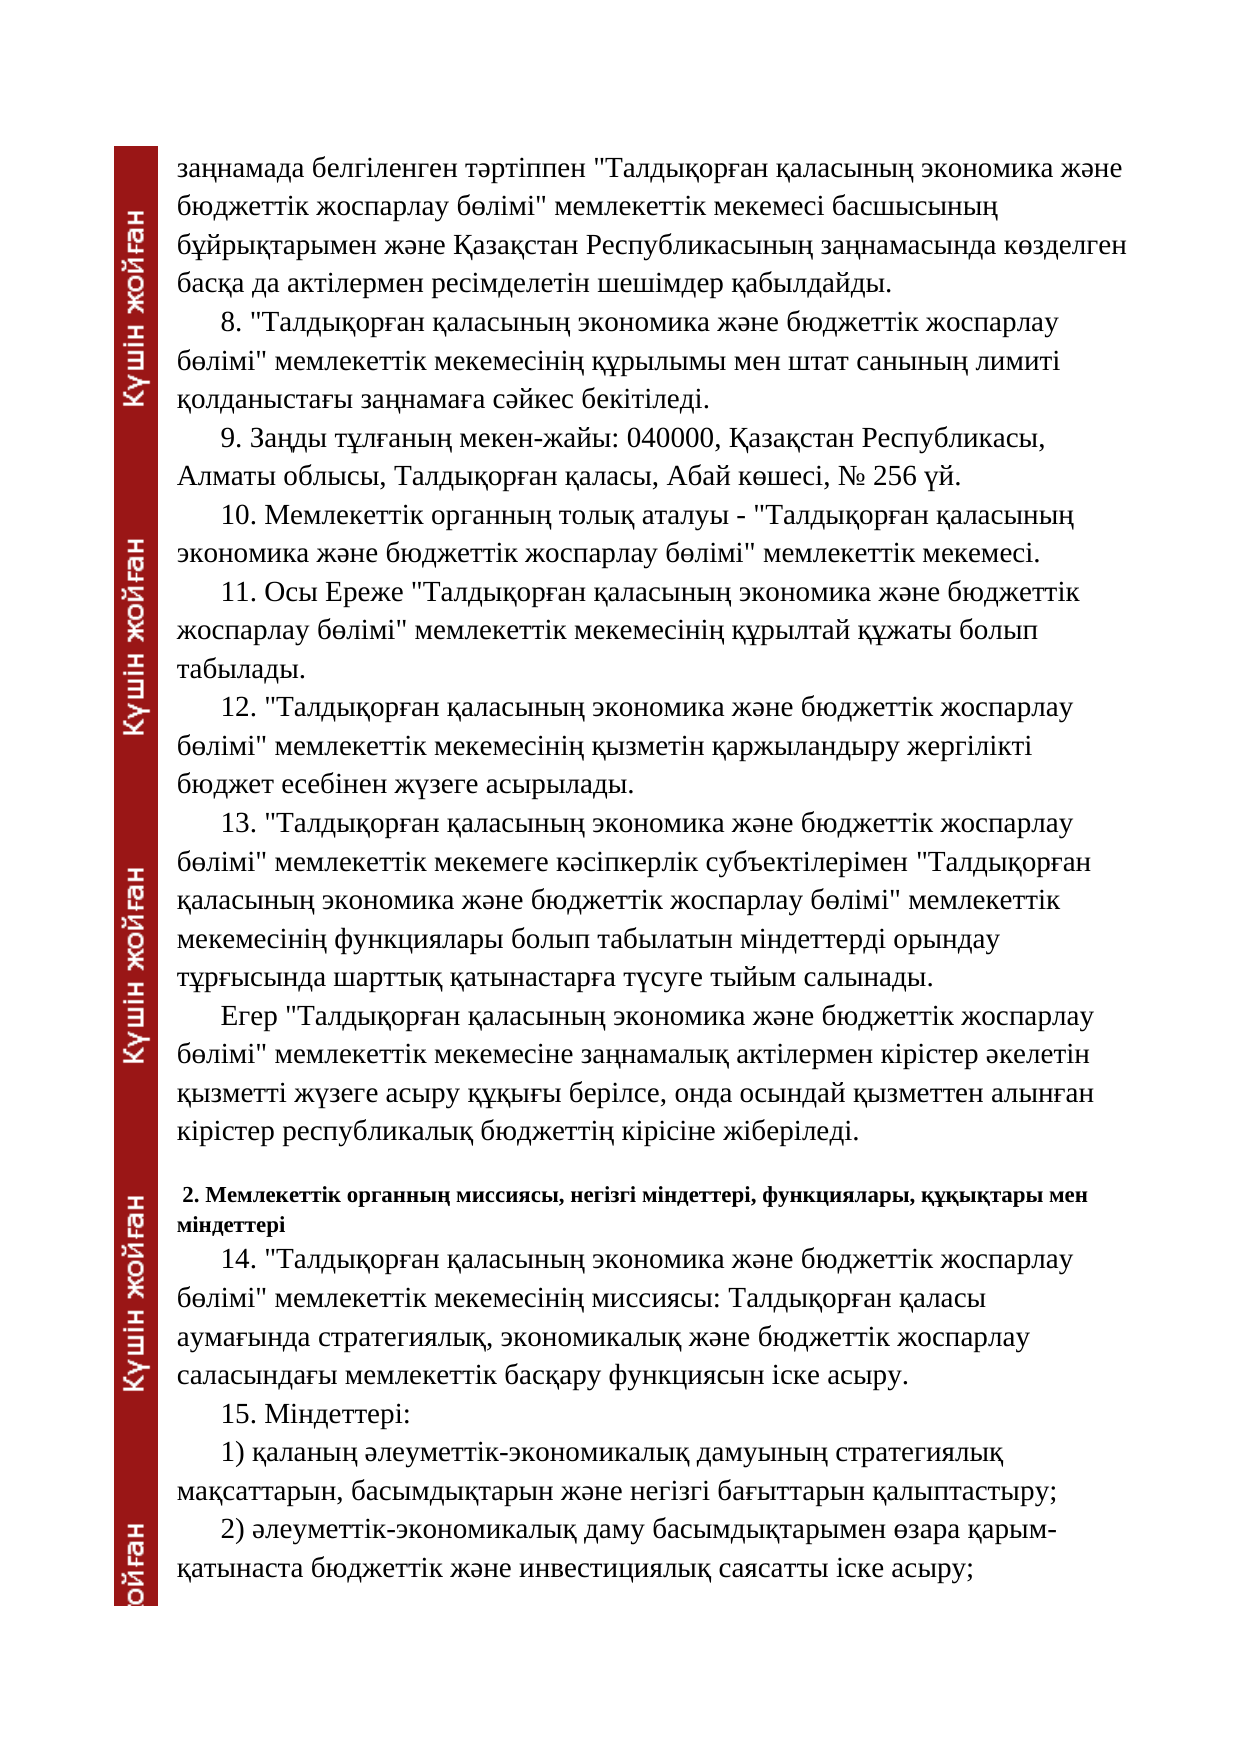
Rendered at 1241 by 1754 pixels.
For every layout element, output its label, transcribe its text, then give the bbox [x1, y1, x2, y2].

text 2. Мемлекеттік органның миссиясы, негiзгi мiндеттерi, функциялары, құқықтары мен мiндеттерi [112, 1181, 1128, 1238]
picture [114, 1238, 158, 1242]
picture [114, 1583, 158, 1606]
picture [114, 1177, 158, 1181]
picture [114, 146, 158, 150]
